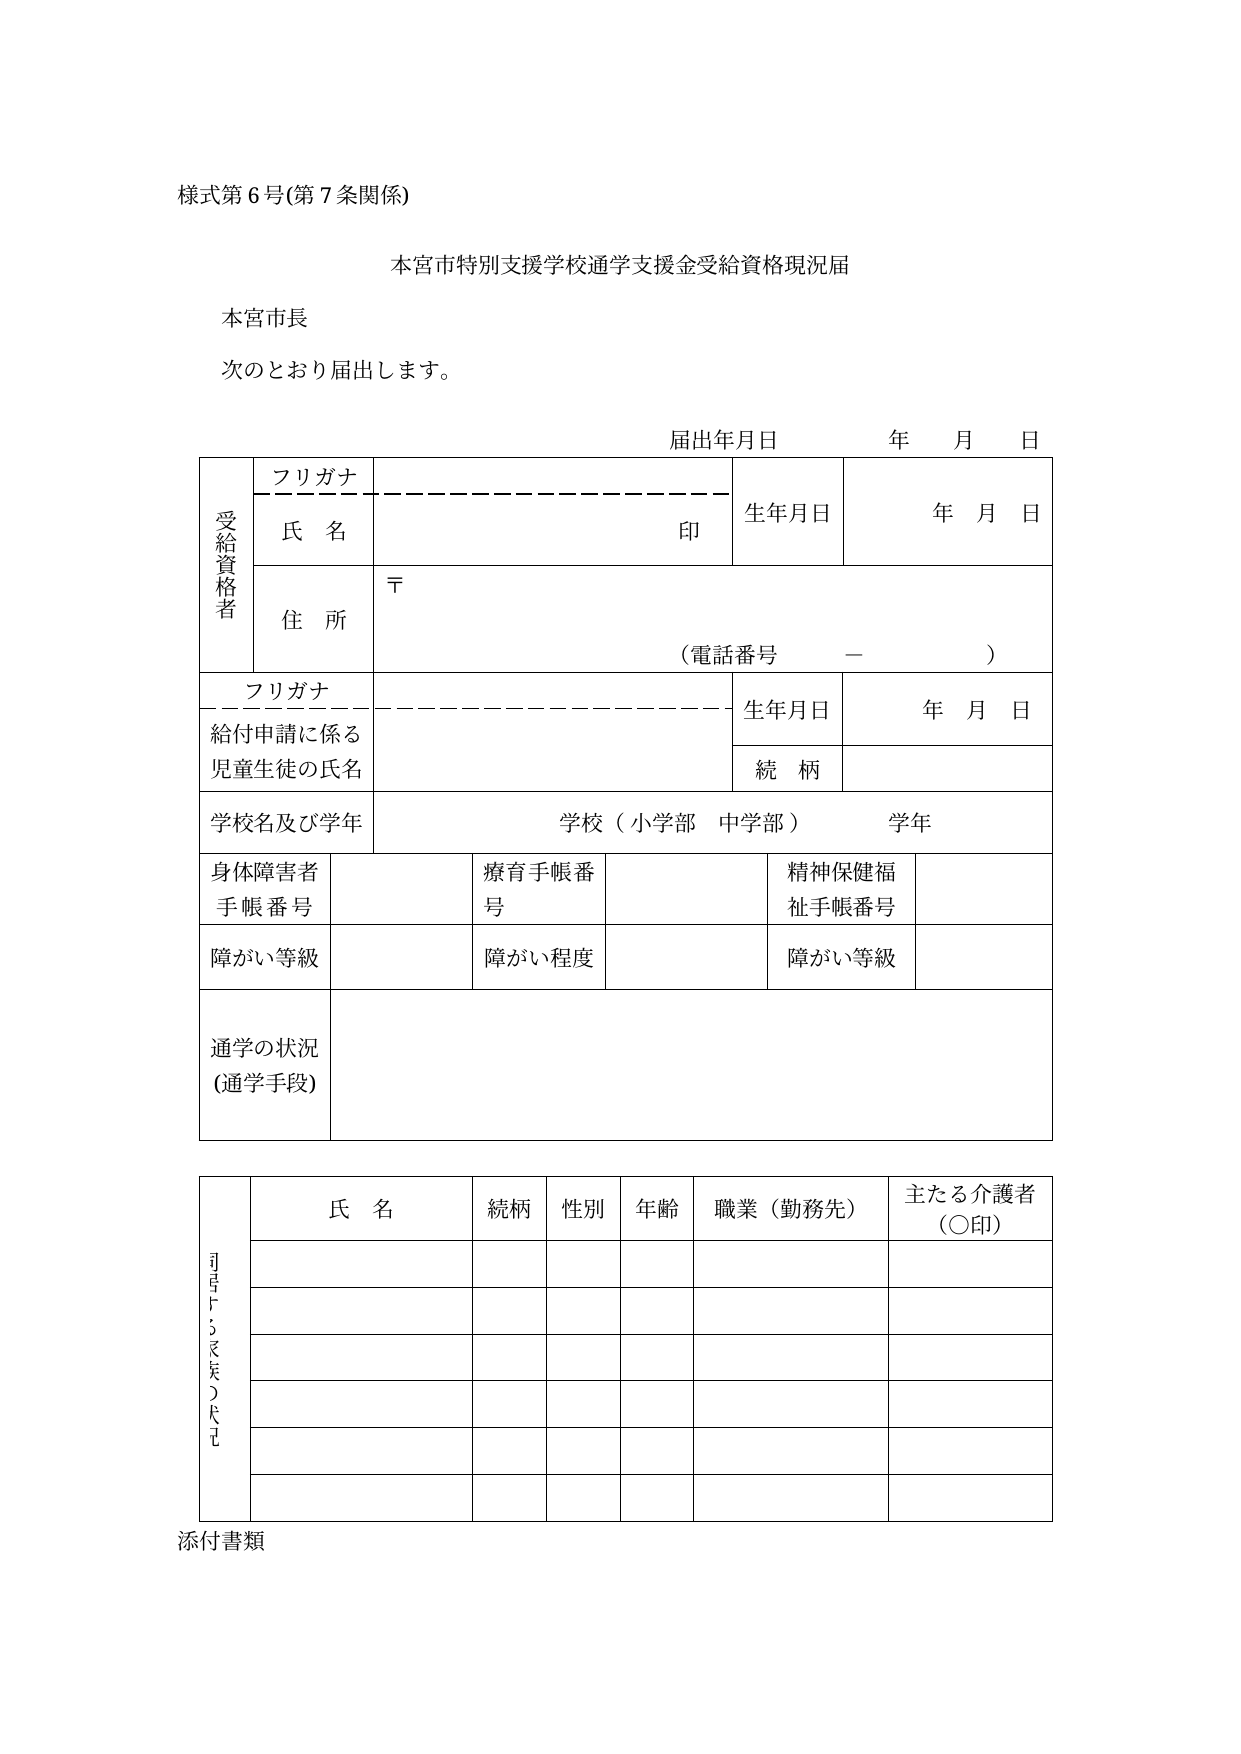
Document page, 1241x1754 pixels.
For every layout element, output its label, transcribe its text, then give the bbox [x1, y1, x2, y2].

table_header 同居する家族の状況 [200, 1177, 250, 1521]
table_cell [547, 1475, 620, 1521]
table_cell [889, 1475, 1052, 1521]
table_cell [916, 925, 1052, 988]
text 様式第6号(第7条関係) [177, 177, 1063, 212]
table_cell [374, 708, 732, 791]
table_cell [621, 1241, 693, 1287]
table_cell 生年月日 [733, 673, 842, 745]
table_cell フリガナ [200, 673, 373, 708]
table_cell [621, 1335, 693, 1380]
table_cell [473, 1335, 546, 1380]
text 添付書類 [177, 1522, 1063, 1557]
table_cell [473, 1288, 546, 1333]
table_cell 年 月 日 [843, 673, 1052, 745]
table_cell [621, 1288, 693, 1333]
table_cell 通学の状況 (通学手段) [200, 990, 330, 1140]
table_header 続柄 [473, 1177, 546, 1240]
table_cell [547, 1335, 620, 1380]
text 本宮市長 [177, 299, 1063, 334]
table_cell [547, 1241, 620, 1287]
table_cell 給付申請に係る児童生徒の氏名 [200, 708, 373, 791]
table_header 生年月日 [733, 458, 843, 565]
table_cell [889, 1335, 1052, 1380]
text 本宮市特別支援学校通学支援金受給資格現況届 [177, 247, 1063, 282]
table_cell [331, 854, 472, 924]
table_cell [547, 1381, 620, 1427]
table_cell [251, 1381, 472, 1427]
table_cell [251, 1288, 472, 1333]
table_header 主たる介護者 （○印） [889, 1177, 1052, 1240]
table_cell 療育手帳番号 [473, 854, 605, 924]
table_cell [694, 1335, 888, 1380]
table_cell 住所 [254, 566, 373, 672]
table_cell [251, 1428, 472, 1474]
table_header フリガナ [254, 458, 373, 493]
table_cell [694, 1241, 888, 1287]
table_cell 続柄 [733, 746, 842, 791]
table_cell [694, 1288, 888, 1333]
table_cell [374, 673, 732, 708]
table_cell 障がい程度 [473, 925, 605, 988]
table_cell [331, 925, 472, 988]
table_cell [694, 1428, 888, 1474]
table_cell [251, 1475, 472, 1521]
table_cell [606, 854, 767, 924]
table_cell 精神保健福祉手帳番号 [768, 854, 915, 924]
table_cell [547, 1288, 620, 1333]
table_cell [889, 1288, 1052, 1333]
table_header [374, 458, 732, 493]
table_cell 学校（ 小学部 中学部 ） 学年 [374, 792, 1052, 853]
table_cell 氏名 [254, 493, 373, 565]
table_header 氏名 [251, 1177, 472, 1240]
table_header 受給資格者 [200, 458, 253, 672]
table_cell [606, 925, 767, 988]
table_cell [473, 1428, 546, 1474]
table_header 性別 [547, 1177, 620, 1240]
table_header 職業（勤務先） [694, 1177, 888, 1240]
table_cell [547, 1428, 620, 1474]
table_cell [621, 1381, 693, 1427]
table_cell 障がい等級 [768, 925, 915, 988]
table_cell [694, 1475, 888, 1521]
table_cell [621, 1428, 693, 1474]
table_cell [473, 1241, 546, 1287]
table_cell [473, 1475, 546, 1521]
table_cell [473, 1381, 546, 1427]
table_cell [251, 1335, 472, 1380]
table_cell 印 [374, 493, 732, 565]
table_cell [889, 1428, 1052, 1474]
table_cell 身体障害者手帳番号 [200, 854, 330, 924]
text 次のとおり届出します。 [177, 352, 1063, 387]
table_cell 障がい等級 [200, 925, 330, 988]
table_cell [331, 990, 1052, 1140]
table_header 年 月 日 [844, 458, 1052, 565]
text 届出年月日 年 月 日 [177, 422, 1041, 457]
table_cell [889, 1241, 1052, 1287]
table_cell [621, 1475, 693, 1521]
table_header 年齢 [621, 1177, 693, 1240]
table_cell [916, 854, 1052, 924]
table_cell [843, 746, 1052, 791]
table_cell [251, 1241, 472, 1287]
table_cell [889, 1381, 1052, 1427]
table_cell 学校名及び学年 [200, 792, 373, 853]
table_cell [694, 1381, 888, 1427]
table_cell 〒 （電話番号 － ） [374, 566, 1052, 672]
